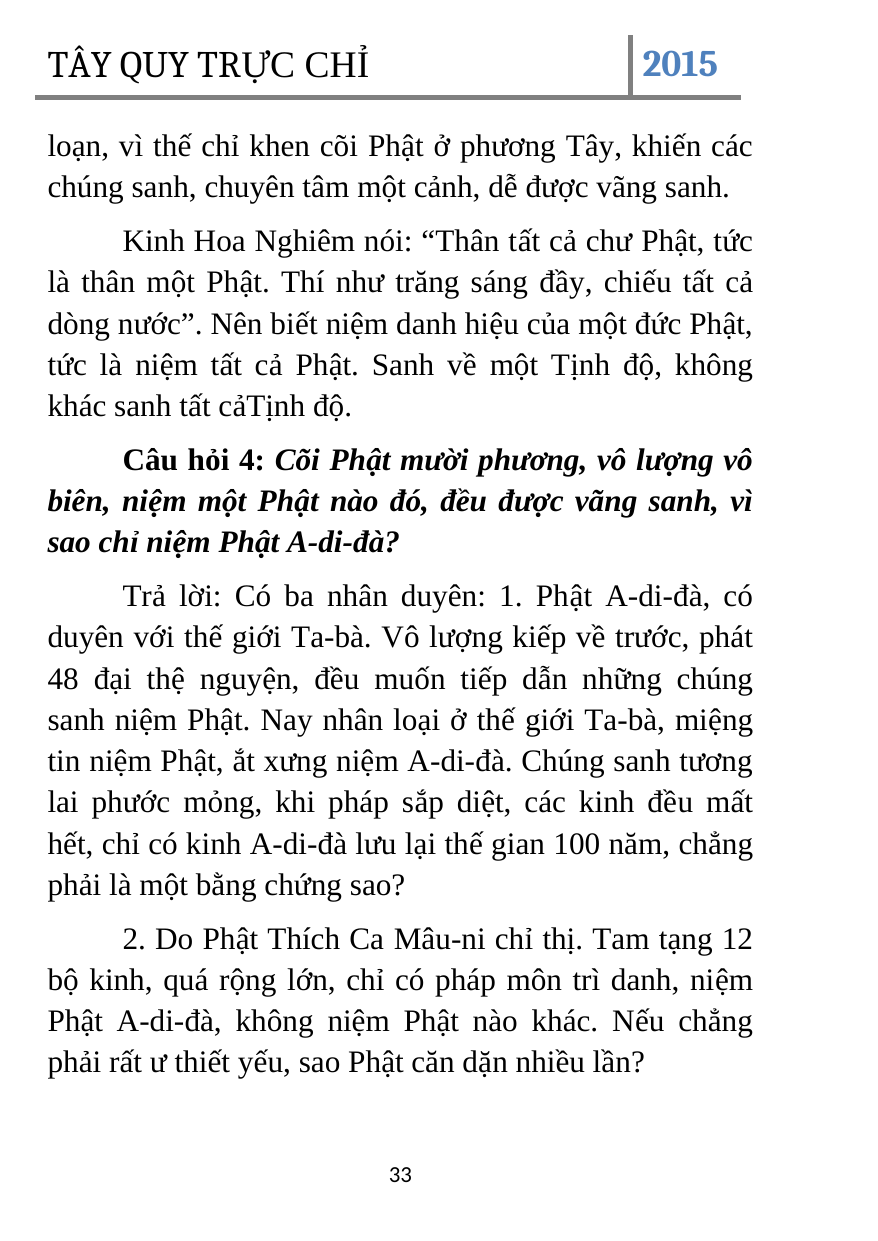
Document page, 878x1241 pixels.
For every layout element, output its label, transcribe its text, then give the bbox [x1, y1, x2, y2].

text Câu hỏi 4: Cõi Phật mười phương, vô lượng vô biên, niệm một Phật nào đó, đều được vãng sanh, vì sao chỉ niệm Phật A-di-đà? [47, 441, 753, 560]
text Trả lời: Có ba nhân duyên: 1. Phật A-di-đà, có duyên với thế giới Ta-bà. Vô lượng kiếp về trước, phát 48 đại thệ nguyện, đều muốn tiếp dẫn những chúng sanh niệm Phật. Nay nhân loại ở thế giới Ta-bà, miệng tin niệm Phật, ắt xưng niệm A-di-đà. Chúng sanh tương lai phước mỏng, khi pháp sắp diệt, các kinh đều mất hết, chỉ có kinh A-di-đà lưu lại thế gian 100 năm, chẳng phải là một bằng chứng sao? [47, 577, 753, 902]
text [47, 127, 753, 205]
text 2. Do Phật Thích Ca Mâu-ni chỉ thị. Tam tạng 12 bộ kinh, quá rộng lớn, chỉ có pháp môn trì danh, niệm Phật A-di-đà, không niệm Phật nào khác. Nếu chẳng phải rất ư thiết yếu, sao Phật căn dặn nhiều lần? [47, 920, 753, 1080]
text Kinh Hoa Nghiêm nói: “Thân tất cả chư Phật, tức là thân một Phật. Thí như trăng sáng đầy, chiếu tất cả dòng nước”. Nên biết niệm danh hiệu của một đức Phật, tức là niệm tất cả Phật. Sanh về một Tịnh độ, không khác sanh tất cảTịnh độ. [47, 222, 753, 423]
